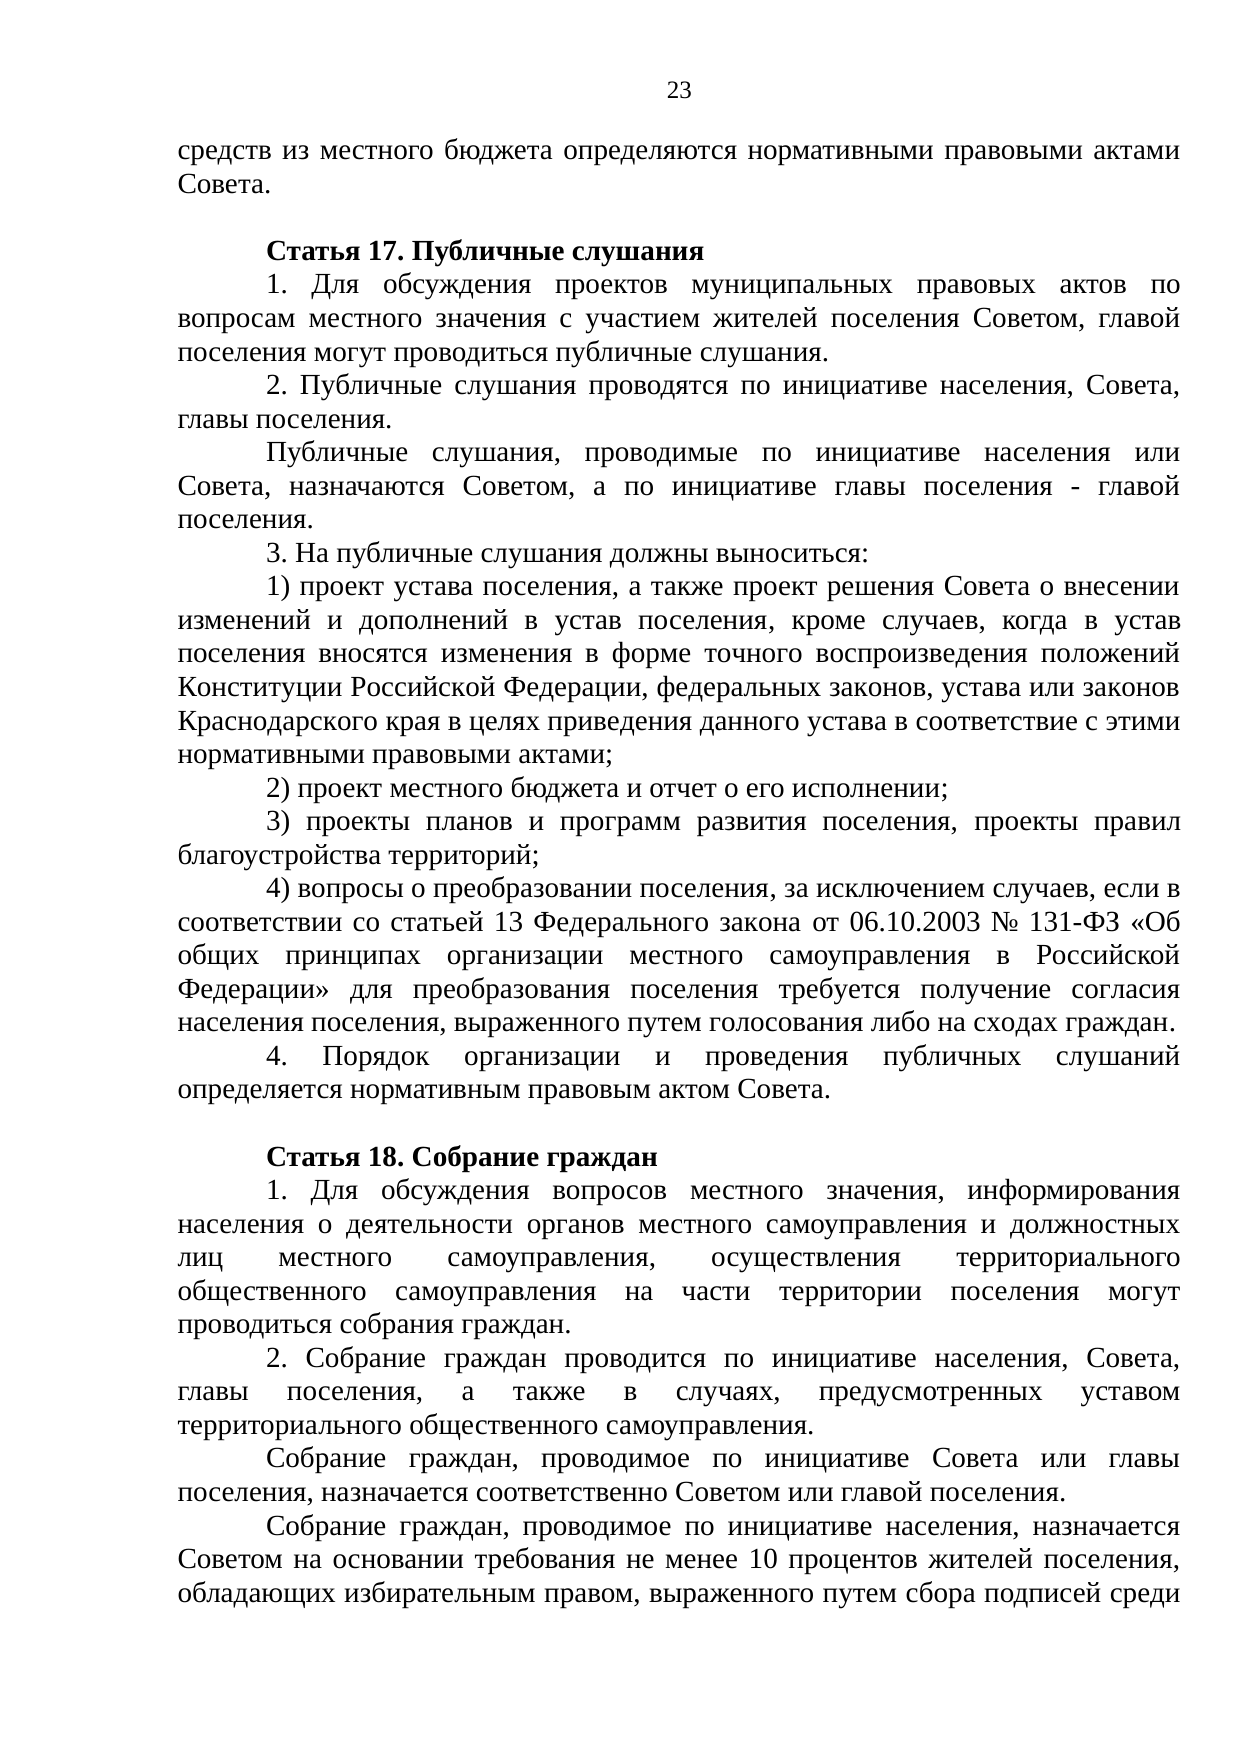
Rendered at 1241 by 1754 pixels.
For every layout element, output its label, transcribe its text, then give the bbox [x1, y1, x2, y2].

text Статья 18. Собрание граждан [177, 1139, 1181, 1172]
text Статья 17. Публичные слушания [177, 233, 1181, 267]
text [177, 1508, 1181, 1608]
text 2. Публичные слушания проводятся по инициативе населения, Совета, главы поселения. [177, 367, 1181, 434]
text 2. Собрание граждан проводится по инициативе населения, Совета, главы поселения, а также в случаях, предусмотренных уставом территориального общественного самоуправления. [177, 1340, 1181, 1441]
text 4. Порядок организации и проведения публичных слушаний определяется нормативным правовым актом Совета. [177, 1038, 1181, 1105]
text 3) проекты планов и программ развития поселения, проекты правил благоустройства территорий; [177, 803, 1181, 870]
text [177, 132, 1181, 199]
text 2) проект местного бюджета и отчет о его исполнении; [177, 770, 1181, 803]
text Публичные слушания, проводимые по инициативе населения или Совета, назначаются Советом, а по инициативе главы поселения - главой поселения. [177, 434, 1181, 535]
text 1. Для обсуждения проектов муниципальных правовых актов по вопросам местного значения с участием жителей поселения Советом, главой поселения могут проводиться публичные слушания. [177, 267, 1181, 367]
text 1. Для обсуждения вопросов местного значения, информирования населения о деятельности органов местного самоуправления и должностных лиц местного самоуправления, осуществления территориального общественного самоуправления на части территории поселения могут проводиться собрания граждан. [177, 1172, 1181, 1340]
text 1) проект устава поселения, а также проект решения Совета о внесении изменений и дополнений в устав поселения, кроме случаев, когда в устав поселения вносятся изменения в форме точного воспроизведения положений Конституции Российской Федерации, федеральных законов, устава или законов Краснодарского края в целях приведения данного устава в соответствие с этими нормативными правовыми актами; [177, 568, 1181, 770]
text Собрание граждан, проводимое по инициативе Совета или главы поселения, назначается соответственно Советом или главой поселения. [177, 1441, 1181, 1508]
text 4) вопросы о преобразовании поселения, за исключением случаев, если в соответствии со статьей 13 Федерального закона от 06.10.2003 № 131-ФЗ «Об общих принципах организации местного самоуправления в Российской Федерации» для преобразования поселения требуется получение согласия населения поселения, выраженного путем голосования либо на сходах граждан. [177, 870, 1181, 1038]
text 3. На публичные слушания должны выноситься: [177, 535, 1181, 568]
